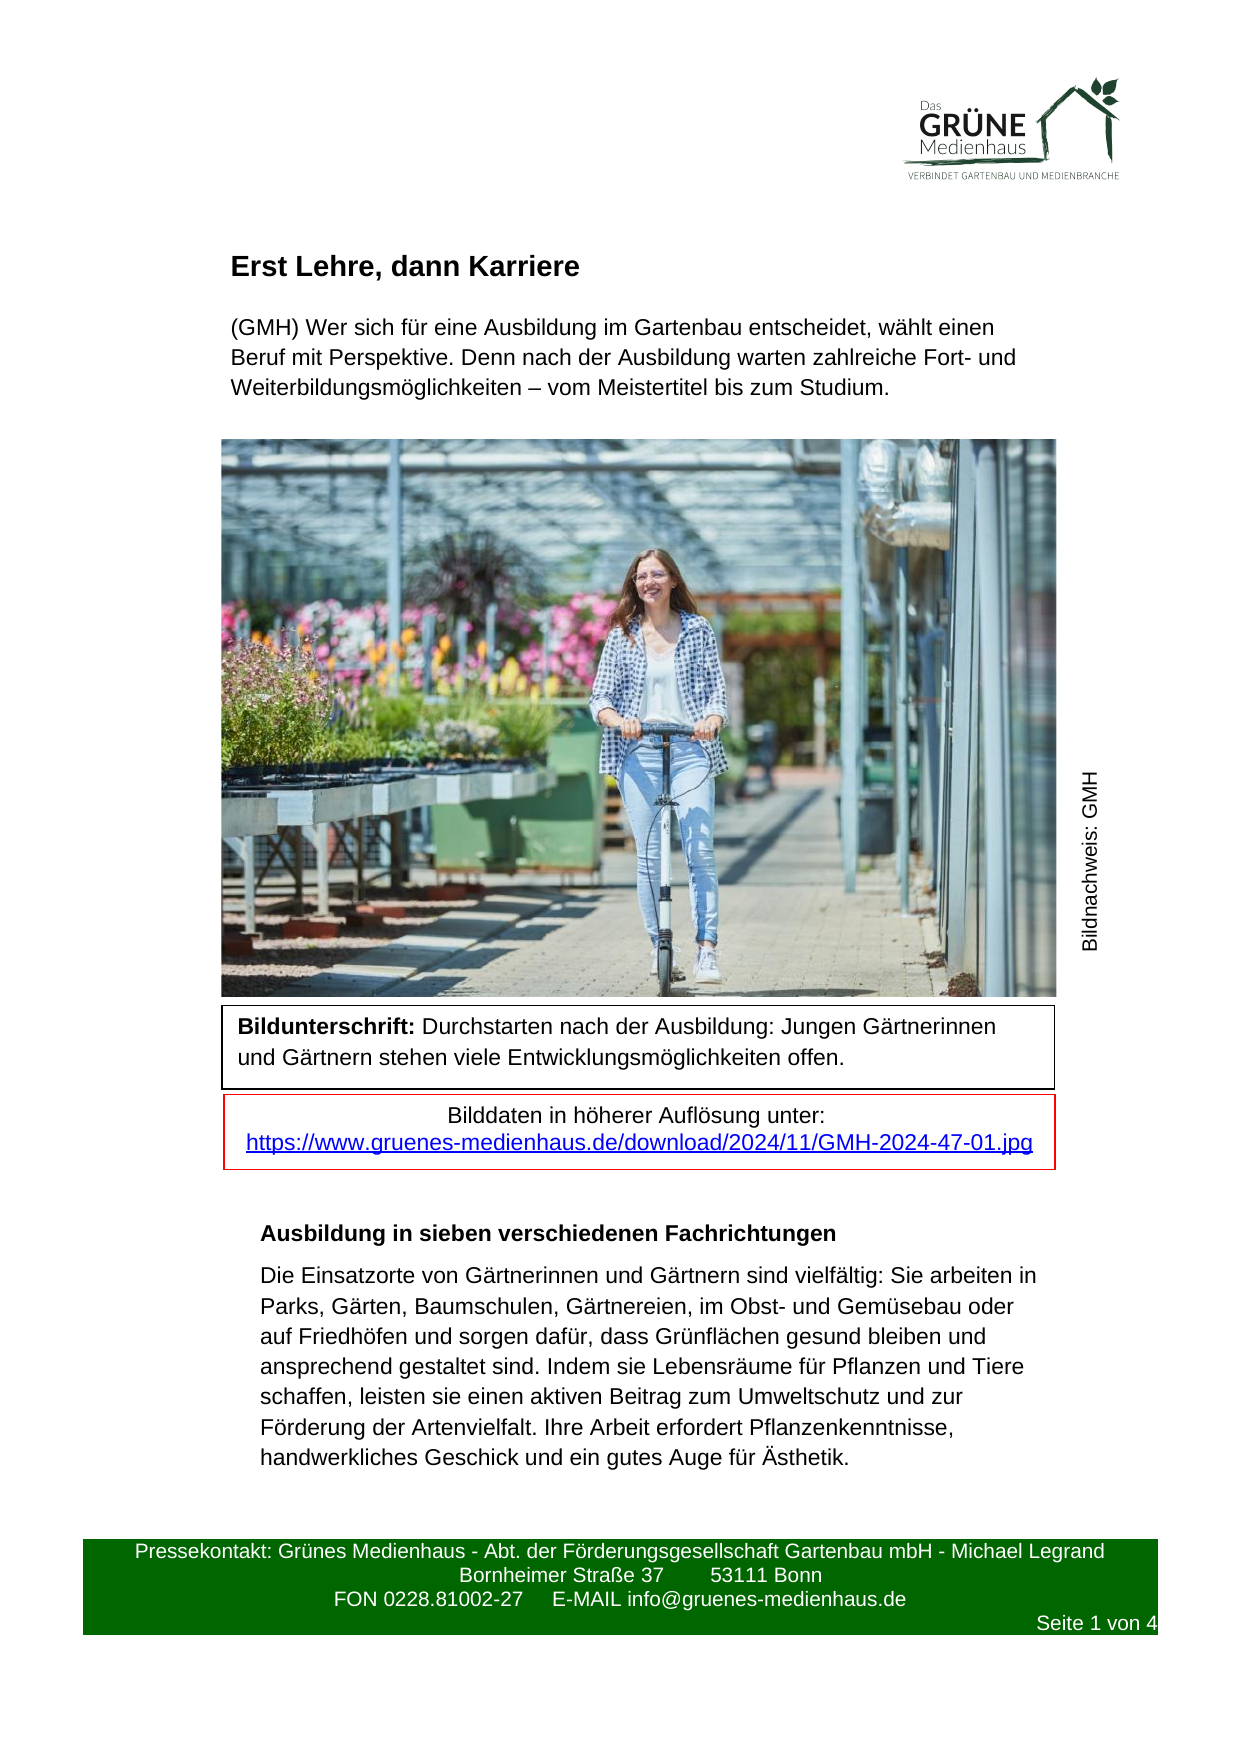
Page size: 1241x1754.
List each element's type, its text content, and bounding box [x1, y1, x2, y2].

text Die Einsatzorte von Gärtnerinnen und Gärtnern sind vielfältig: Sie arbeiten in Parks, Gärten, Baumschulen, Gärtnereien, im Obst- und Gemüsebau oder auf Friedhöfen und sorgen dafür, dass Grünflächen gesund bleiben und ansprechend gestaltet sind. Indem sie Lebensräume für Pflanzen und Tiere schaffen, leisten sie einen aktiven Beitrag zum Umweltschutz und zur Förderung der Artenvielfalt. Ihre Arbeit erfordert Pflanzenkenntnisse, handwerkliches Geschick und ein gutes Auge für Ästhetik. [260, 1262, 1039, 1470]
text Ausbildung in sieben verschiedenen Fachrichtungen [260, 1220, 1039, 1246]
picture [221, 439, 1057, 997]
text Erst Lehre, dann Karriere [230, 208, 1039, 282]
picture [897, 73, 1129, 187]
text (GMH) Wer sich für eine Ausbildung im Gartenbau entscheidet, wählt einen Beruf mit Perspektive. Denn nach der Ausbildung warten zahlreiche Fort- und Weiterbildungsmöglichkeiten – vom Meistertitel bis zum Studium. [230, 314, 1039, 401]
